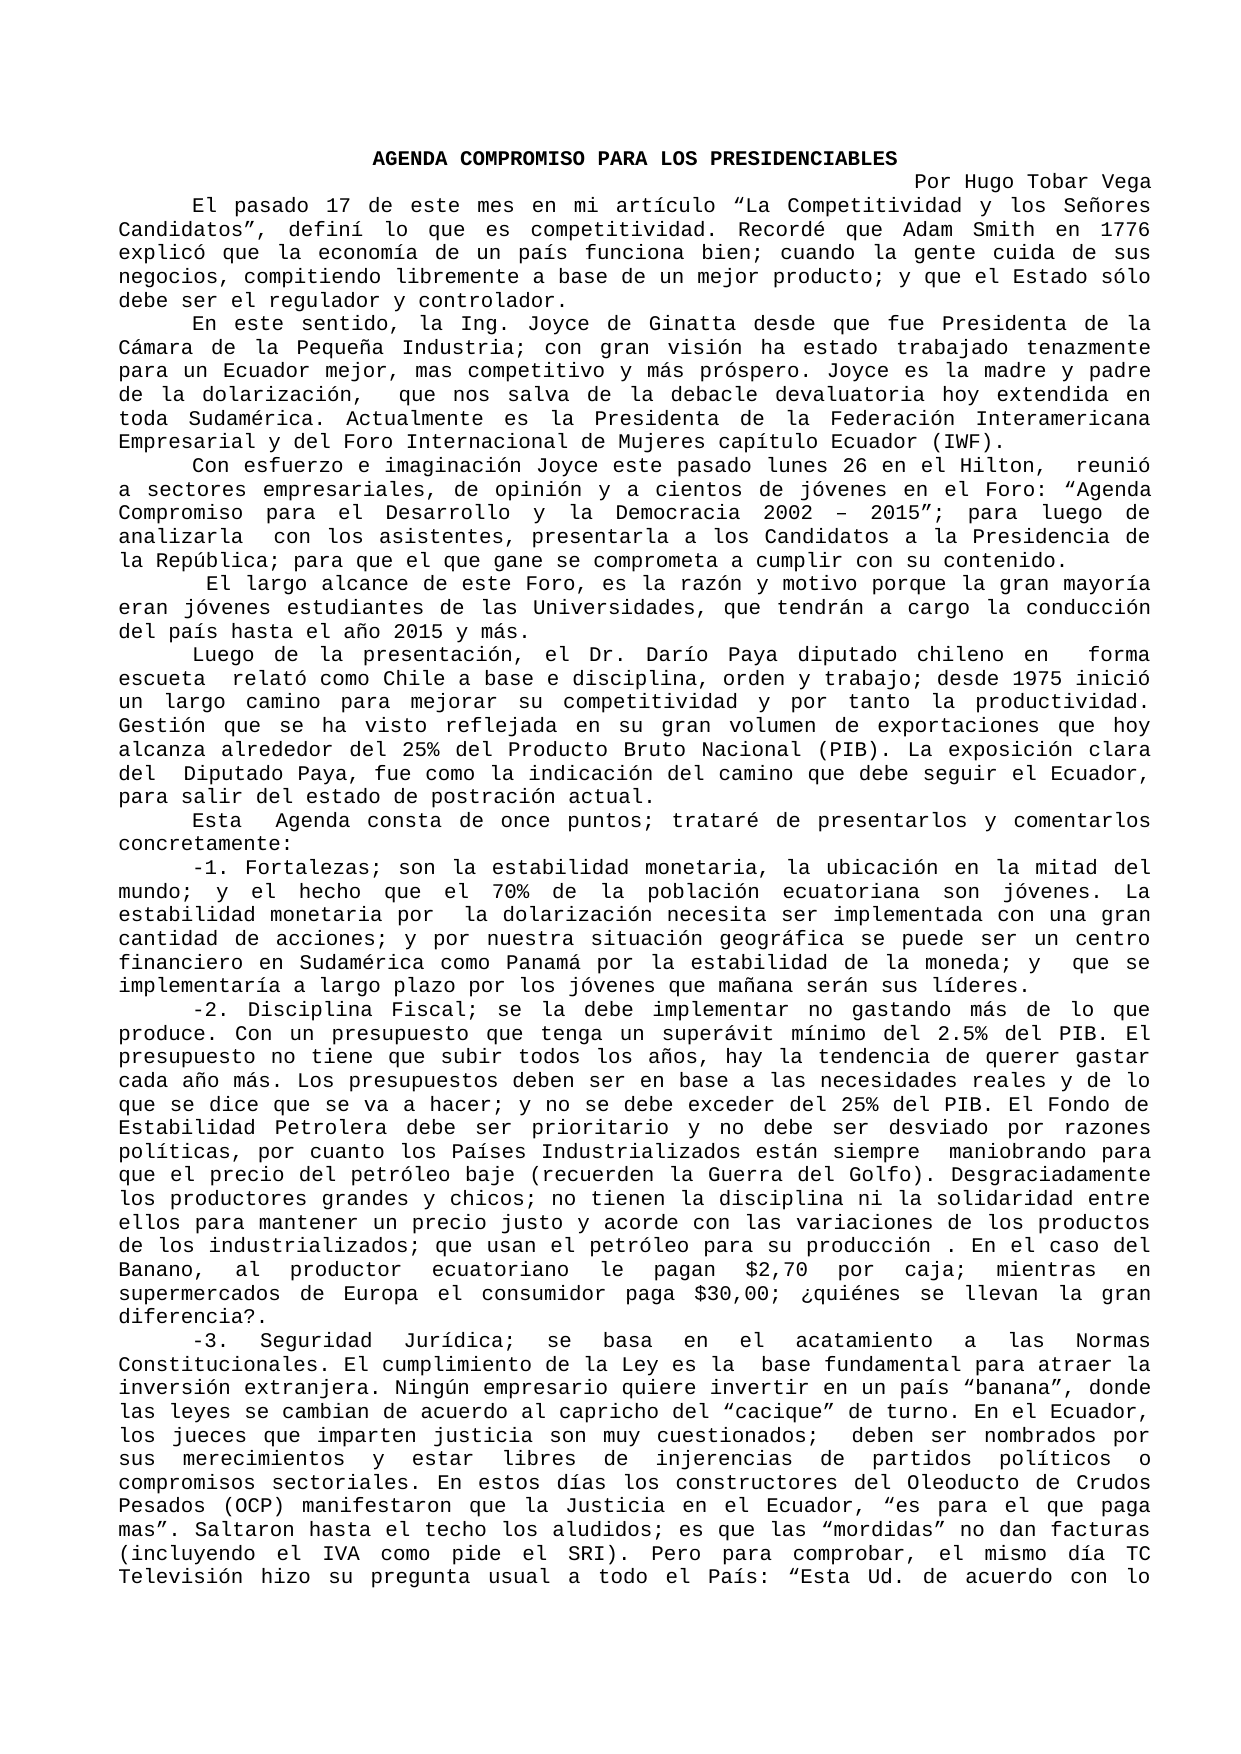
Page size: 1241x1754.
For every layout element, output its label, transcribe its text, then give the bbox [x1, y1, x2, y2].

title El largo alcance de este Foro, es la razón y motivo porque la gran mayoría eran jóvenes estudiantes de las Universidades, que tendrán a cargo la conducción del país hasta el año 2015 y más. [118, 573, 1152, 644]
title El pasado 17 de este mes en mi artículo “La Competitividad y los Señores Candidatos”, definí lo que es competitividad. Recordé que Adam Smith en 1776 explicó que la economía de un país funciona bien; cuando la gente cuida de sus negocios, compitiendo libremente a base de un mejor producto; y que el Estado sólo debe ser el regulador y controlador. [118, 195, 1152, 313]
title Esta Agenda consta de once puntos; trataré de presentarlos y comentarlos concretamente: [118, 810, 1152, 857]
title En este sentido, la Ing. Joyce de Ginatta desde que fue Presidenta de la Cámara de la Pequeña Industria; con gran visión ha estado trabajado tenazmente para un Ecuador mejor, mas competitivo y más próspero. Joyce es la madre y padre de la dolarización, que nos salva de la debacle devaluatoria hoy extendida en toda Sudamérica. Actualmente es la Presidenta de la Federación Interamericana Empresarial y del Foro Internacional de Mujeres capítulo Ecuador (IWF). [118, 313, 1152, 455]
title Por Hugo Tobar Vega [118, 171, 1152, 195]
title -1. Fortalezas; son la estabilidad monetaria, la ubicación en la mitad del mundo; y el hecho que el 70% de la población ecuatoriana son jóvenes. La estabilidad monetaria por la dolarización necesita ser implementada con una gran cantidad de acciones; y por nuestra situación geográfica se puede ser un centro financiero en Sudamérica como Panamá por la estabilidad de la moneda; y que se implementaría a largo plazo por los jóvenes que mañana serán sus líderes. [118, 857, 1152, 999]
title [118, 1330, 1152, 1590]
title AGENDA COMPROMISO PARA LOS PRESIDENCIABLES [118, 148, 1152, 171]
title -2. Disciplina Fiscal; se la debe implementar no gastando más de lo que produce. Con un presupuesto que tenga un superávit mínimo del 2.5% del PIB. El presupuesto no tiene que subir todos los años, hay la tendencia de querer gastar cada año más. Los presupuestos deben ser en base a las necesidades reales y de lo que se dice que se va a hacer; y no se debe exceder del 25% del PIB. El Fondo de Estabilidad Petrolera debe ser prioritario y no debe ser desviado por razones políticas, por cuanto los Países Industrializados están siempre maniobrando para que el precio del petróleo baje (recuerden la Guerra del Golfo). Desgraciadamente los productores grandes y chicos; no tienen la disciplina ni la solidaridad entre ellos para mantener un precio justo y acorde con las variaciones de los productos de los industrializados; que usan el petróleo para su producción . En el caso del Banano, al productor ecuatoriano le pagan $2,70 por caja; mientras en supermercados de Europa el consumidor paga $30,00; ¿quiénes se llevan la gran diferencia?. [118, 999, 1152, 1330]
title Con esfuerzo e imaginación Joyce este pasado lunes 26 en el Hilton, reunió a sectores empresariales, de opinión y a cientos de jóvenes en el Foro: “Agenda Compromiso para el Desarrollo y la Democracia 2002 – 2015”; para luego de analizarla con los asistentes, presentarla a los Candidatos a la Presidencia de la República; para que el que gane se comprometa a cumplir con su contenido. [118, 455, 1152, 573]
title Luego de la presentación, el Dr. Darío Paya diputado chileno en forma escueta relató como Chile a base e disciplina, orden y trabajo; desde 1975 inició un largo camino para mejorar su competitividad y por tanto la productividad. Gestión que se ha visto reflejada en su gran volumen de exportaciones que hoy alcanza alrededor del 25% del Producto Bruto Nacional (PIB). La exposición clara del Diputado Paya, fue como la indicación del camino que debe seguir el Ecuador, para salir del estado de postración actual. [118, 644, 1152, 810]
